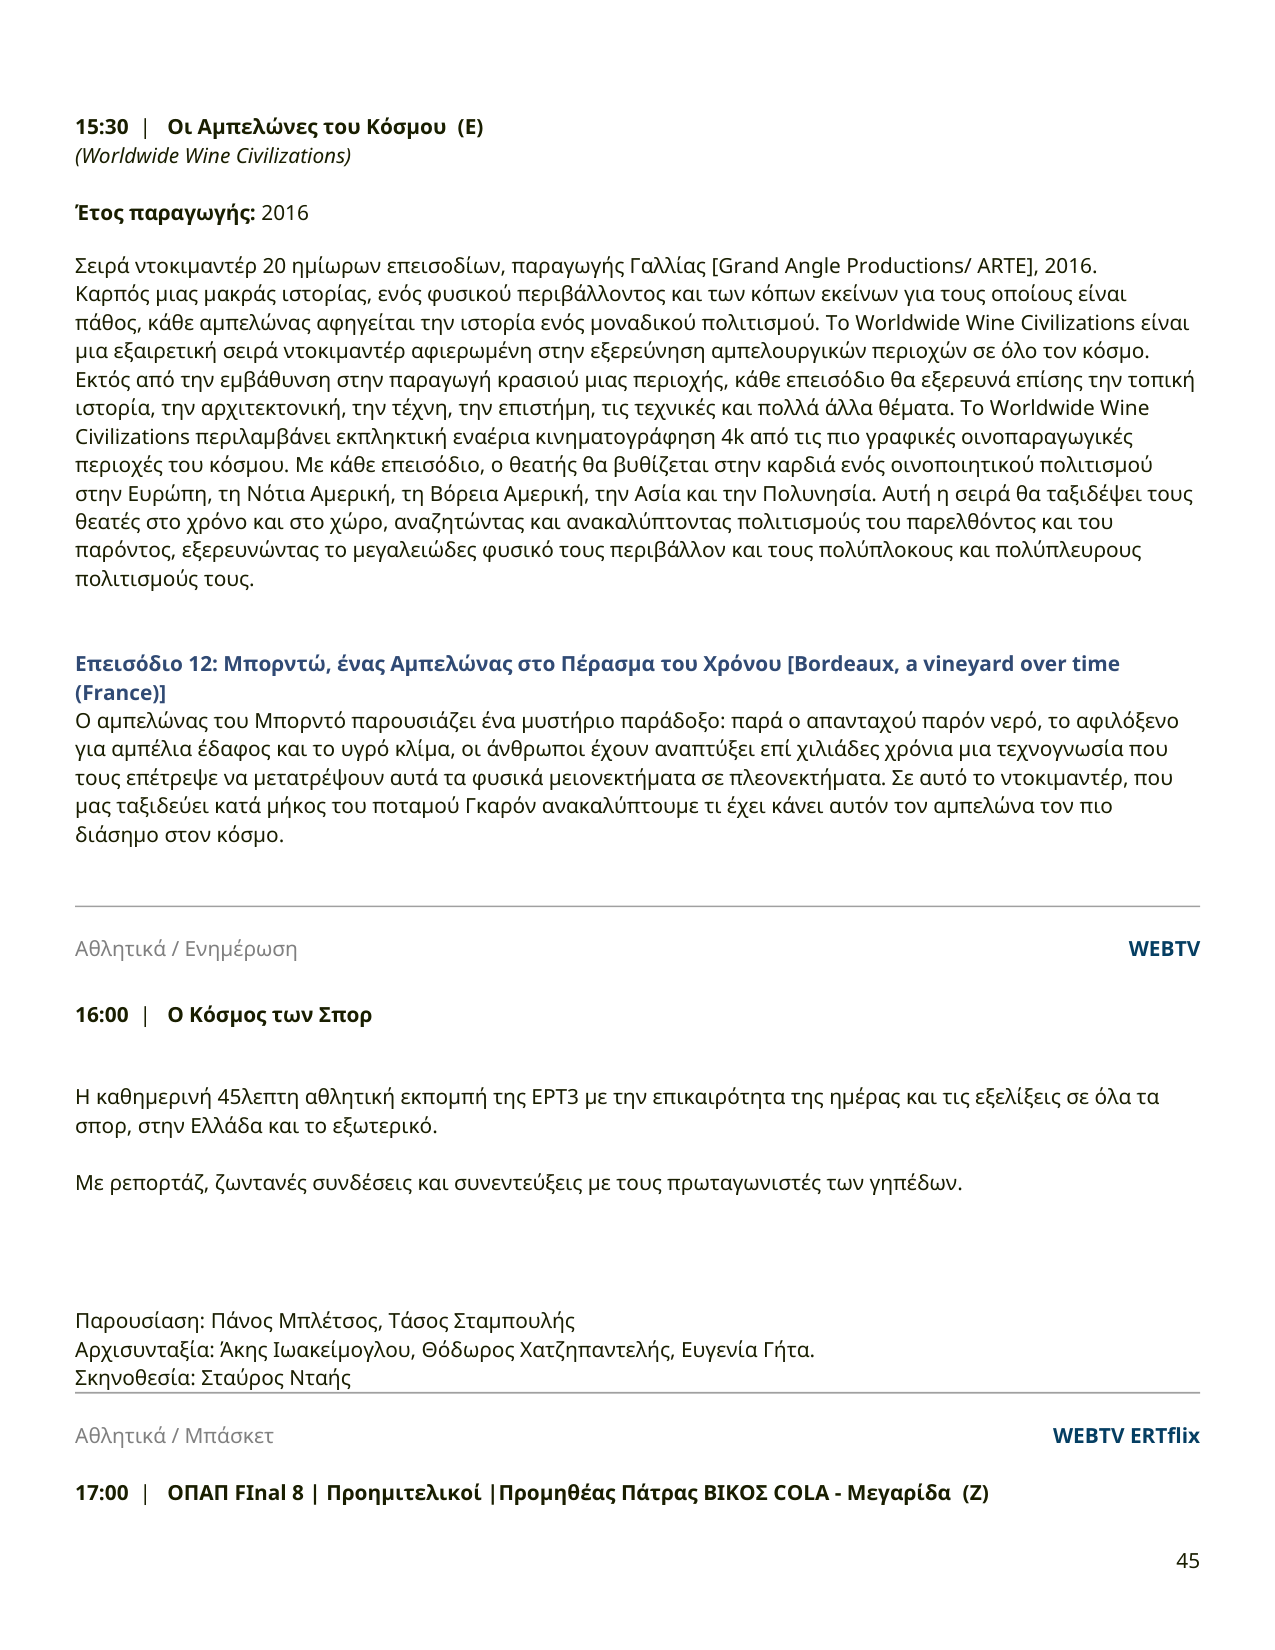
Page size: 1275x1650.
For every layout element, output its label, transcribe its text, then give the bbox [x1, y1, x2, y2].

table_header WEBTV ERTflix [638, 1421, 1200, 1449]
text 17:00 | ΟΠΑΠ FInal 8 | Προημιτελικοί |Προμηθέας Πάτρας ΒΙΚΟΣ COLA - Μεγαρίδα (Z) [75, 1449, 1200, 1535]
text Παρουσίαση: Πάνος Μπλέτσος, Τάσος Σταμπουλής Αρχισυνταξία: Άκης Ιωακείμογλου, Θόδωρος Χατζηπαντελής, Ευγενία Γήτα. Σκηνοθεσία: Σταύρος Νταής [75, 1250, 1200, 1391]
table_header WEBTV [638, 934, 1200, 963]
table_header Αθλητικά / Μπάσκετ [75, 1421, 637, 1449]
text Επεισόδιο 12: Μπορντώ, ένας Αμπελώνας στο Πέρασμα του Χρόνου [Bordeaux, a vineyard over time (France)] [75, 592, 1200, 706]
table_header Αθλητικά / Ενημέρωση [75, 934, 637, 963]
text 15:30 | Οι Αμπελώνες του Κόσμου (E) (Worldwide Wine Civilizations) Έτος παραγωγής: 2016 [75, 75, 1200, 226]
text 16:00 | Ο Κόσμος των Σπορ [75, 963, 1200, 1057]
text Σειρά ντοκιμαντέρ 20 ημίωρων επεισοδίων, παραγωγής Γαλλίας [Grand Angle Productions/ ARTE], 2016. Καρπός μιας μακράς ιστορίας, ενός φυσικού περιβάλλοντος και των κόπων εκείνων για τους οποίους είναι πάθος, κάθε αμπελώνας αφηγείται την ιστορία ενός μοναδικού πολιτισμού. Το Worldwide Wine Civilizations είναι μια εξαιρετική σειρά ντοκιμαντέρ αφιερωμένη στην εξερεύνηση αμπελουργικών περιοχών σε όλο τον κόσμο. Εκτός από την εμβάθυνση στην παραγωγή κρασιού μιας περιοχής, κάθε επεισόδιο θα εξερευνά επίσης την τοπική ιστορία, την αρχιτεκτονική, την τέχνη, την επιστήμη, τις τεχνικές και πολλά άλλα θέματα. Το Worldwide Wine Civilizations περιλαμβάνει εκπληκτική εναέρια κινηματογράφηση 4k από τις πιο γραφικές οινοπαραγωγικές περιοχές του κόσμου. Με κάθε επεισόδιο, ο θεατής θα βυθίζεται στην καρδιά ενός οινοποιητικού πολιτισμού στην Ευρώπη, τη Νότια Αμερική, τη Βόρεια Αμερική, την Ασία και την Πολυνησία. Αυτή η σειρά θα ταξιδέψει τους θεατές στο χρόνο και στο χώρο, αναζητώντας και ανακαλύπτοντας πολιτισμούς του παρελθόντος και του παρόντος, εξερευνώντας το μεγαλειώδες φυσικό τους περιβάλλον και τους πολύπλοκους και πολύπλευρους πολιτισμούς τους. [75, 251, 1200, 592]
text Η καθημερινή 45λεπτη αθλητική εκπομπή της ΕΡΤ3 με την επικαιρότητα της ημέρας και τις εξελίξεις σε όλα τα σπορ, στην Ελλάδα και το εξωτερικό. Με ρεπορτάζ, ζωντανές συνδέσεις και συνεντεύξεις με τους πρωταγωνιστές των γηπέδων. [75, 1082, 1200, 1225]
text Ο αμπελώνας του Μπορντό παρουσιάζει ένα μυστήριο παράδοξο: παρά ο απανταχού παρόν νερό, το αφιλόξενο για αμπέλια έδαφος και το υγρό κλίμα, οι άνθρωποι έχουν αναπτύξει επί χιλιάδες χρόνια μια τεχνογνωσία που τους επέτρεψε να μετατρέψουν αυτά τα φυσικά μειονεκτήματα σε πλεονεκτήματα. Σε αυτό το ντοκιμαντέρ, που μας ταξιδεύει κατά μήκος του ποταμού Γκαρόν ανακαλύπτουμε τι έχει κάνει αυτόν τον αμπελώνα τον πιο διάσημο στον κόσμο. [75, 706, 1200, 848]
